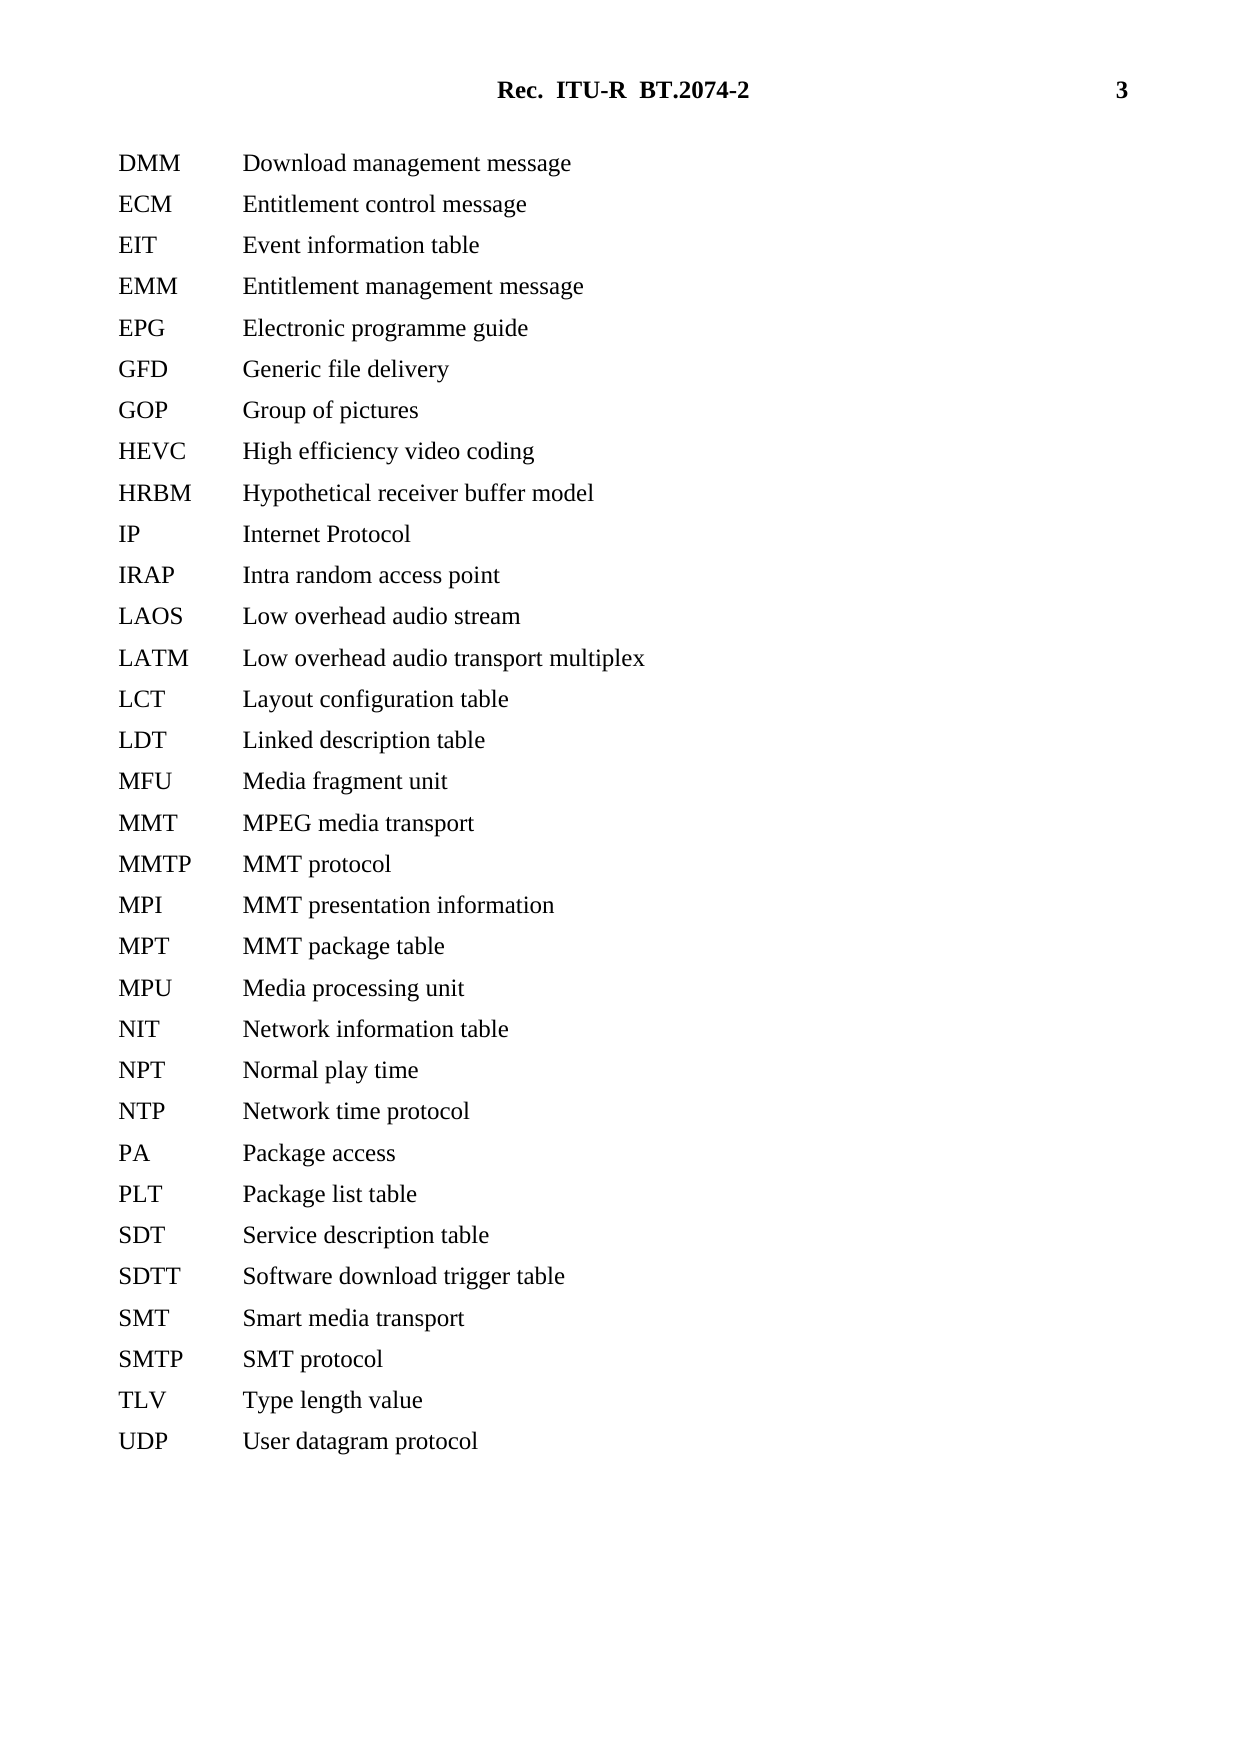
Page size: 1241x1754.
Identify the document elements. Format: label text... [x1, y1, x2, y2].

text TLV Type length value [118, 1385, 1122, 1414]
text SDT Service description table [118, 1220, 1122, 1249]
text ECM Entitlement control message [118, 189, 1122, 218]
text LDT Linked description table [118, 725, 1122, 754]
text IRAP Intra random access point [118, 560, 1122, 589]
text MFU Media fragment unit [118, 766, 1122, 795]
text EIT Event information table [118, 230, 1122, 259]
text PA Package access [118, 1138, 1122, 1166]
text HRBM Hypothetical receiver buffer model [118, 478, 1122, 506]
text MPT MMT package table [118, 931, 1122, 960]
text NTP Network time protocol [118, 1096, 1122, 1125]
text MPU Media processing unit [118, 973, 1122, 1001]
text LATM Low overhead audio transport multiplex [118, 643, 1122, 671]
text HEVC High efficiency video coding [118, 436, 1122, 465]
text EPG Electronic programme guide [118, 313, 1122, 341]
text MPI MMT presentation information [118, 890, 1122, 919]
text GFD Generic file delivery [118, 354, 1122, 383]
text SDTT Software download trigger table [118, 1261, 1122, 1290]
text MMTP MMT protocol [118, 849, 1122, 878]
text LCT Layout configuration table [118, 684, 1122, 713]
text UDP User datagram protocol [118, 1426, 1122, 1455]
text NIT Network information table [118, 1014, 1122, 1043]
text PLT Package list table [118, 1179, 1122, 1208]
text SMT Smart media transport [118, 1303, 1122, 1331]
text SMTP SMT protocol [118, 1344, 1122, 1373]
text GOP Group of pictures [118, 395, 1122, 424]
text NPT Normal play time [118, 1055, 1122, 1084]
text IP Internet Protocol [118, 519, 1122, 548]
text LAOS Low overhead audio stream [118, 601, 1122, 630]
text EMM Entitlement management message [118, 271, 1122, 300]
text DMM Download management message [118, 148, 1122, 176]
text MMT MPEG media transport [118, 808, 1122, 836]
